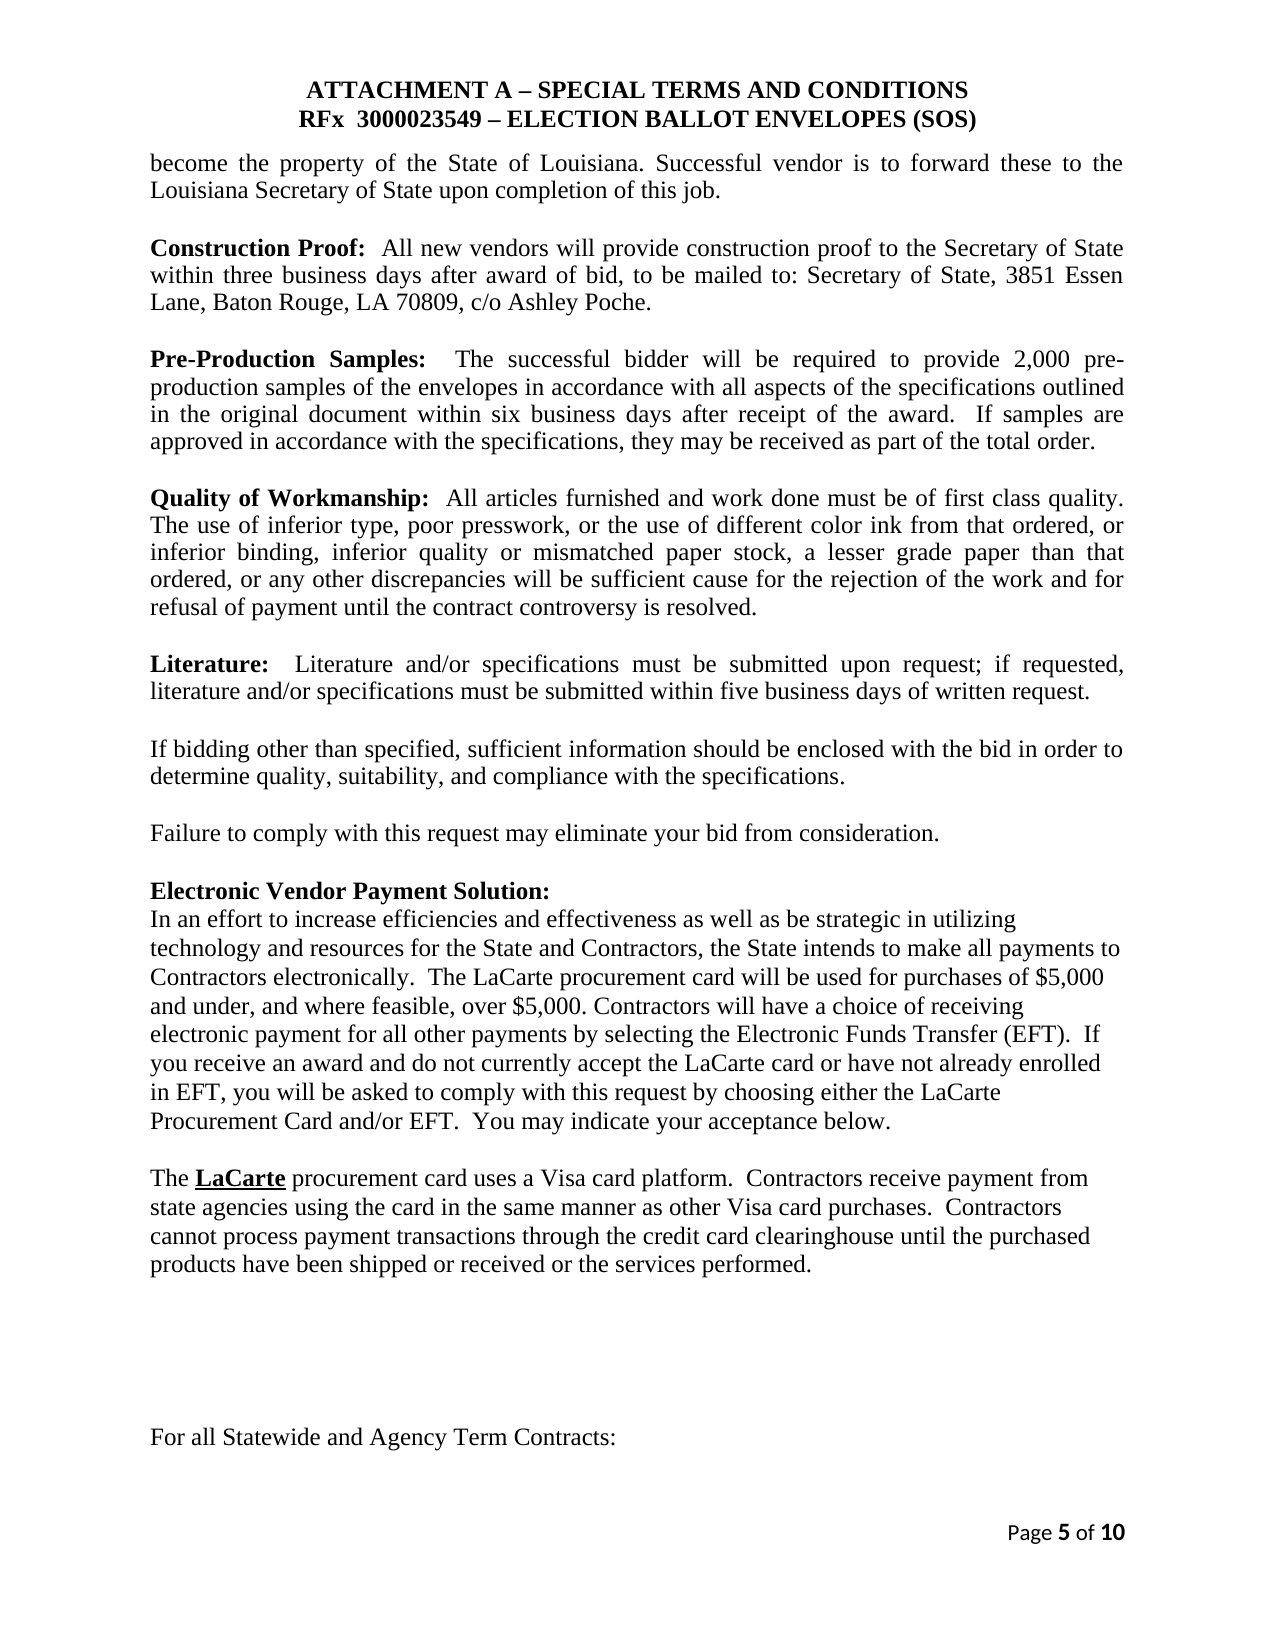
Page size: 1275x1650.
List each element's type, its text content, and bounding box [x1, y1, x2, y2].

text Literature: Literature and/or specifications must be submitted upon request; if requested, literature and/or specifications must be submitted within five business days of written request. [150, 651, 1125, 705]
text If bidding other than specified, sufficient information should be enclosed with the bid in order to determine quality, suitability, and compliance with the specifications. [150, 735, 1125, 789]
text In an effort to increase efficiencies and effectiveness as well as be strategic in utilizing technology and resources for the State and Contractors, the State intends to make all payments to Contractors electronically. The LaCarte procurement card will be used for purchases of $5,000 and under, and where feasible, over $5,000. Contractors will have a choice of receiving electronic payment for all other payments by selecting the Electronic Funds Transfer (EFT). If you receive an award and do not currently accept the LaCarte card or have not already enrolled in EFT, you will be asked to comply with this request by choosing either the LaCarte Procurement Card and/or EFT. You may indicate your acceptance below. [150, 904, 1125, 1134]
text For all Statewide and Agency Term Contracts: [150, 1422, 1125, 1451]
text Failure to comply with this request may eliminate your bid from consideration. [150, 820, 1125, 847]
text Pre-Production Samples: The successful bidder will be required to provide 2,000 pre-production samples of the envelopes in accordance with all aspects of the specifications outlined in the original document within six business days after receipt of the award. If samples are approved in accordance with the specifications, they may be received as part of the total order. [150, 346, 1125, 454]
text Construction Proof: All new vendors will provide construction proof to the Secretary of State within three business days after award of bid, to be mailed to: Secretary of State, 3851 Essen Lane, Baton Rouge, LA 70809, c/o Ashley Poche. [150, 234, 1125, 316]
text Electronic Vendor Payment Solution: [150, 876, 1125, 904]
text The LaCarte procurement card uses a Visa card platform. Contractors receive payment from state agencies using the card in the same manner as other Visa card purchases. Contractors cannot process payment transactions through the credit card clearinghouse until the purchased products have been shipped or received or the services performed. [150, 1163, 1125, 1278]
text Quality of Workmanship: All articles furnished and work done must be of first class quality. The use of inferior type, poor presswork, or the use of different color ink from that ordered, or inferior binding, inferior quality or mismatched paper stock, a lesser grade paper than that ordered, or any other discrepancies will be sufficient cause for the rejection of the work and for refusal of payment until the contract controversy is resolved. [150, 485, 1125, 620]
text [150, 150, 1125, 204]
